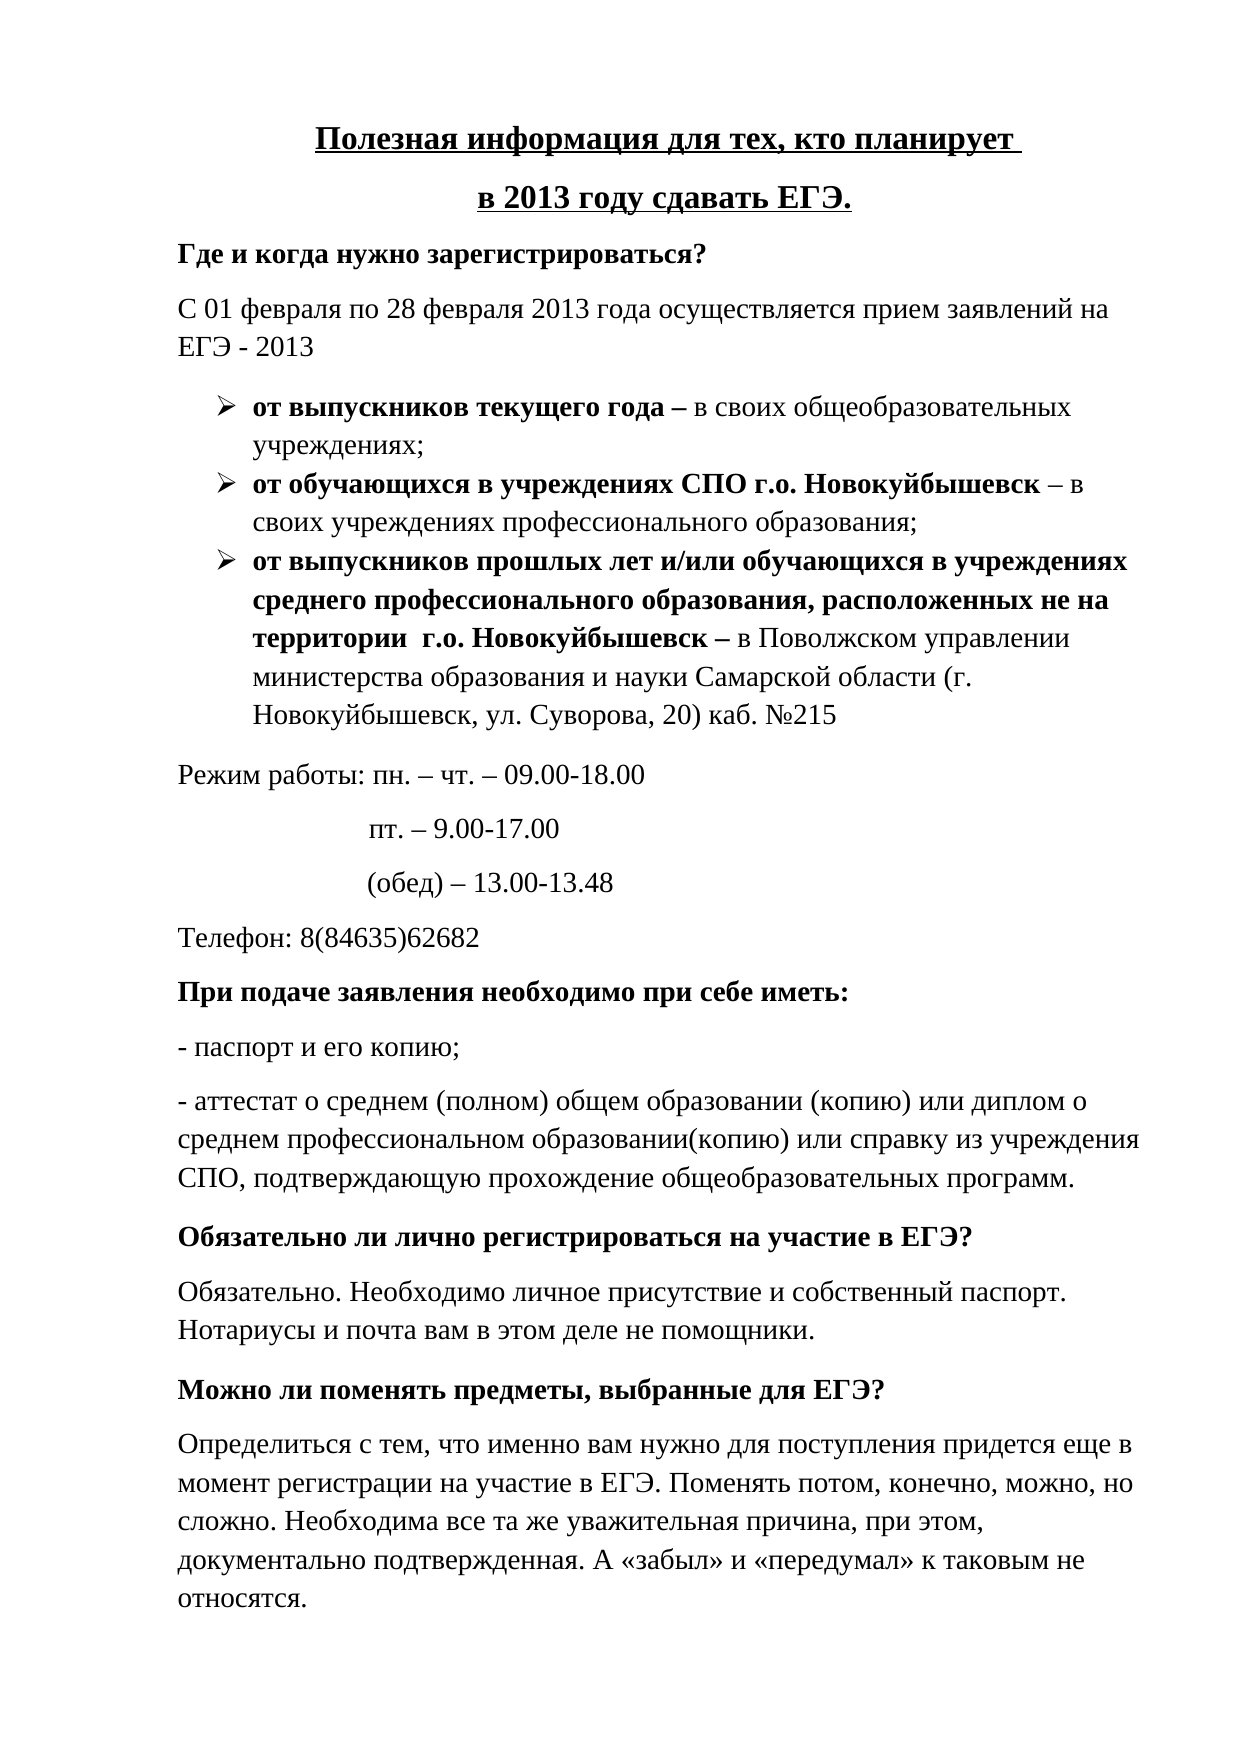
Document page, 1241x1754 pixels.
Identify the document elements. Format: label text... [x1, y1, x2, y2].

text пт. – 9.00-17.00 [177, 811, 1152, 845]
text Обязательно. Необходимо личное присутствие и собственный паспорт. Нотариусы и почта вам в этом деле не помощники. [177, 1274, 1152, 1346]
text (обед) – 13.00-13.48 [177, 866, 1152, 899]
text в 2013 году сдавать ЕГЭ. [177, 177, 1152, 216]
text При подаче заявления необходимо при себе иметь: [177, 974, 1152, 1008]
text - аттестат о среднем (полном) общем образовании (копию) или диплом о среднем профессиональном образовании(копию) или справку из учреждения СПО, подтверждающую прохождение общеобразовательных программ. [177, 1083, 1152, 1194]
text Полезная информация для тех, кто планирует [177, 118, 1152, 156]
list от выпускников текущего года – в своих общеобразовательных учреждениях; [215, 389, 1152, 461]
list от обучающихся в учреждениях СПО г.о. Новокуйбышевск – в своих учреждениях профессионального образования; [215, 466, 1152, 538]
list от выпускников прошлых лет и/или обучающихся в учреждениях среднего профессионального образования, расположенных не на территории г.о. Новокуйбышевск – в Поволжском управлении министерства образования и науки Самарской области (г. Новокуйбышевск, ул. Суворова, 20) каб. №215 [215, 543, 1152, 731]
text С 01 февраля по 28 февраля 2013 года осуществляется прием заявлений на ЕГЭ - 2013 [177, 291, 1152, 363]
text Можно ли поменять предметы, выбранные для ЕГЭ? [177, 1372, 1152, 1405]
text Определиться с тем, что именно вам нужно для поступления придется еще в момент регистрации на участие в ЕГЭ. Поменять потом, конечно, можно, но сложно. Необходима все та же уважительная причина, при этом, документально подтвержденная. А «забыл» и «передумал» к таковым не относятся. [177, 1426, 1152, 1614]
text - паспорт и его копию; [177, 1029, 1152, 1062]
text Обязательно ли лично регистрироваться на участие в ЕГЭ? [177, 1219, 1152, 1253]
text Телефон: 8(84635)62682 [177, 920, 1152, 953]
text Где и когда нужно зарегистрироваться? [177, 236, 1152, 270]
text Режим работы: пн. – чт. – 09.00-18.00 [177, 757, 1152, 790]
